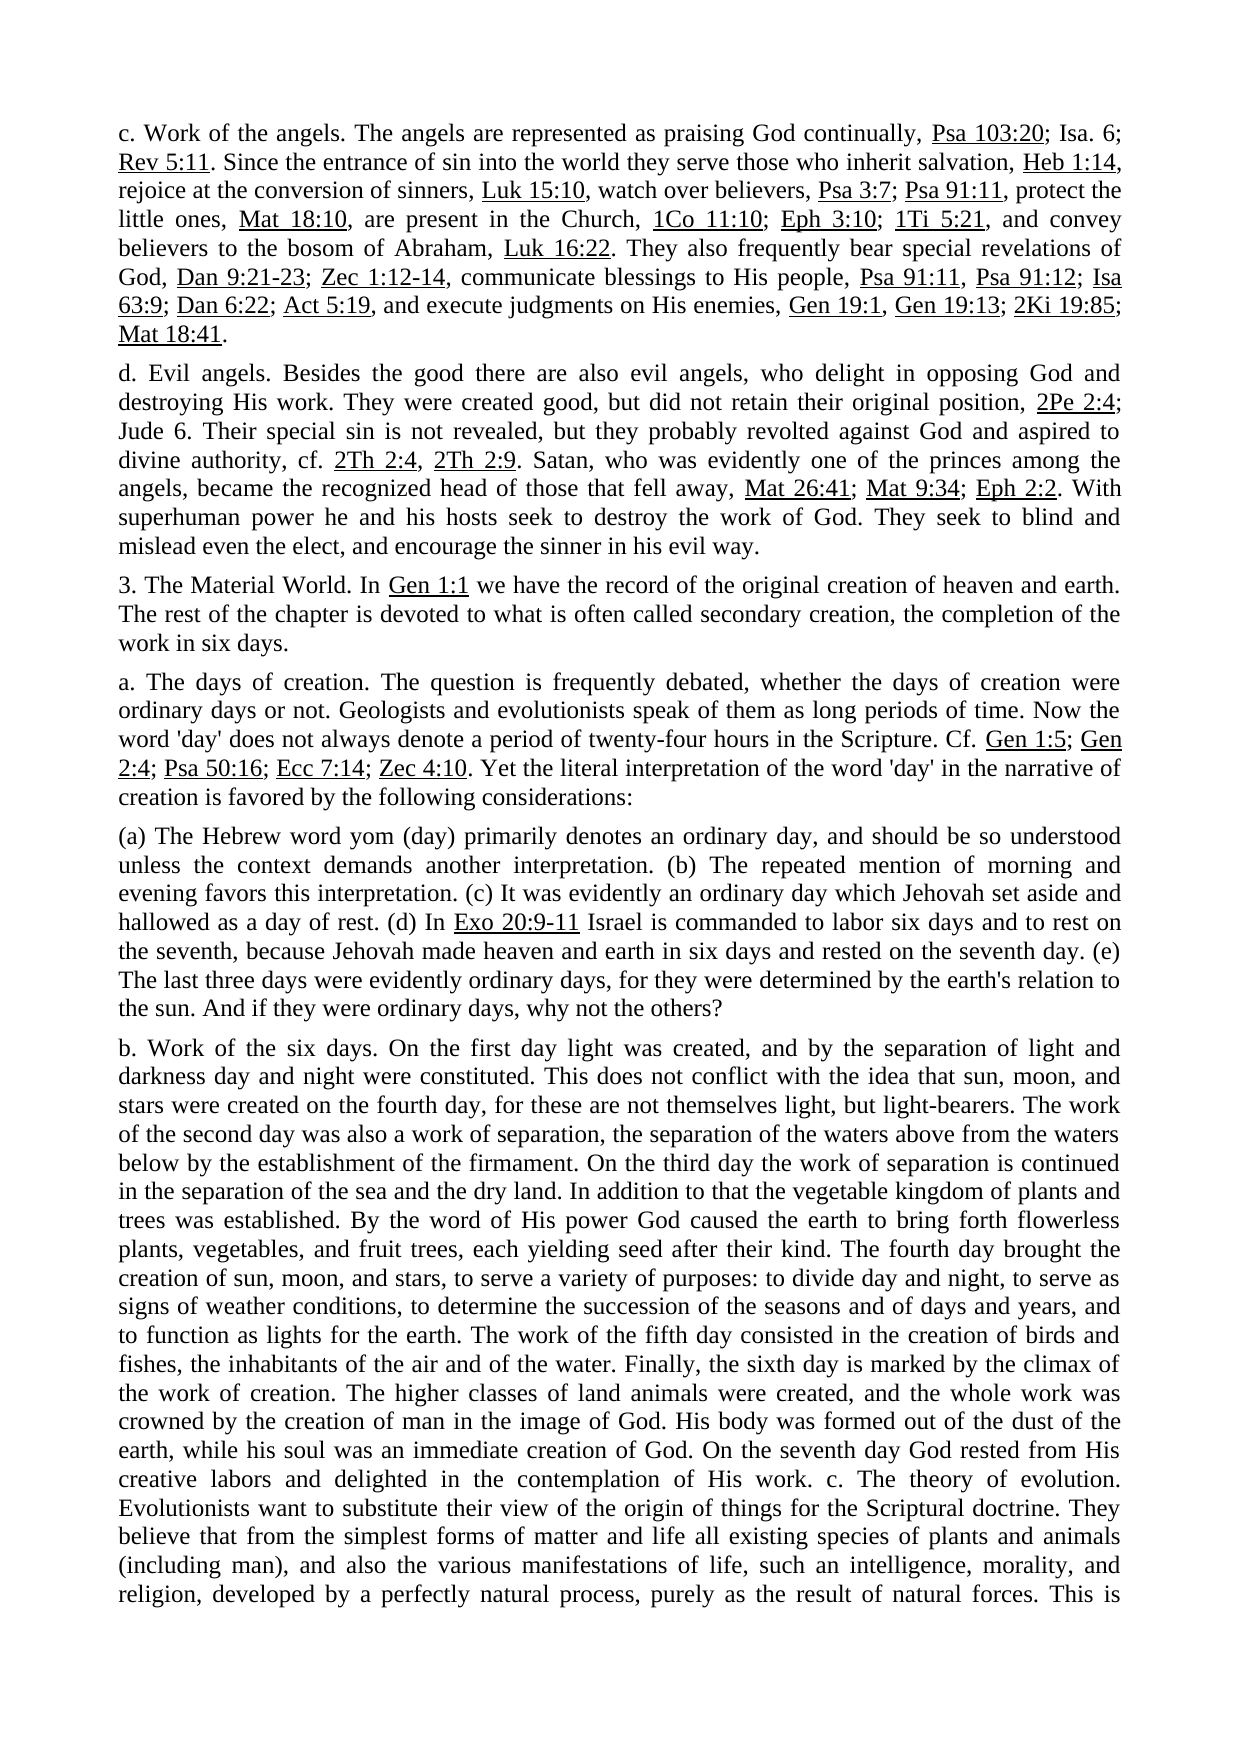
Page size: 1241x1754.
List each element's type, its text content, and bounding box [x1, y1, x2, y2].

text a. The days of creation. The question is frequently debated, whether the days of creation were ordinary days or not. Geologists and evolutionists speak of them as long periods of time. Now the word 'day' does not always denote a period of twenty-four hours in the Scripture. Cf. Gen 1:5; Gen 2:4; Psa 50:16; Ecc 7:14; Zec 4:10. Yet the literal interpretation of the word 'day' in the narrative of creation is favored by the following considerations: [118, 667, 1122, 811]
text c. Work of the angels. The angels are represented as praising God continually, Psa 103:20; Isa. 6; Rev 5:11. Since the entrance of sin into the world they serve those who inherit salvation, Heb 1:14, rejoice at the conversion of sinners, Luk 15:10, watch over believers, Psa 3:7; Psa 91:11, protect the little ones, Mat 18:10, are present in the Church, 1Co 11:10; Eph 3:10; 1Ti 5:21, and convey believers to the bosom of Abraham, Luk 16:22. They also frequently bear special revelations of God, Dan 9:21-23; Zec 1:12-14, communicate blessings to His people, Psa 91:11, Psa 91:12; Isa 63:9; Dan 6:22; Act 5:19, and execute judgments on His enemies, Gen 19:1, Gen 19:13; 2Ki 19:85; Mat 18:41. [118, 118, 1122, 348]
text d. Evil angels. Besides the good there are also evil angels, who delight in opposing God and destroying His work. They were created good, but did not retain their original position, 2Pe 2:4; Jude 6. Their special sin is not revealed, but they probably revolted against God and aspired to divine authority, cf. 2Th 2:4, 2Th 2:9. Satan, who was evidently one of the princes among the angels, became the recognized head of those that fell away, Mat 26:41; Mat 9:34; Eph 2:2. With superhuman power he and his hosts seek to destroy the work of God. They seek to blind and mislead even the elect, and encourage the sinner in his evil way. [118, 358, 1122, 560]
text 3. The Material World. In Gen 1:1 we have the record of the original creation of heaven and earth. The rest of the chapter is devoted to what is often called secondary creation, the completion of the work in six days. [118, 570, 1122, 656]
text (a) The Hebrew word yom (day) primarily denotes an ordinary day, and should be so understood unless the context demands another interpretation. (b) The repeated mention of morning and evening favors this interpretation. (c) It was evidently an ordinary day which Jehovah set aside and hallowed as a day of rest. (d) In Exo 20:9-11 Israel is commanded to labor six days and to rest on the seventh, because Jehovah made heaven and earth in six days and rested on the seventh day. (e) The last three days were evidently ordinary days, for they were determined by the earth's relation to the sun. And if they were ordinary days, why not the others? [118, 821, 1122, 1022]
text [118, 1033, 1122, 1608]
